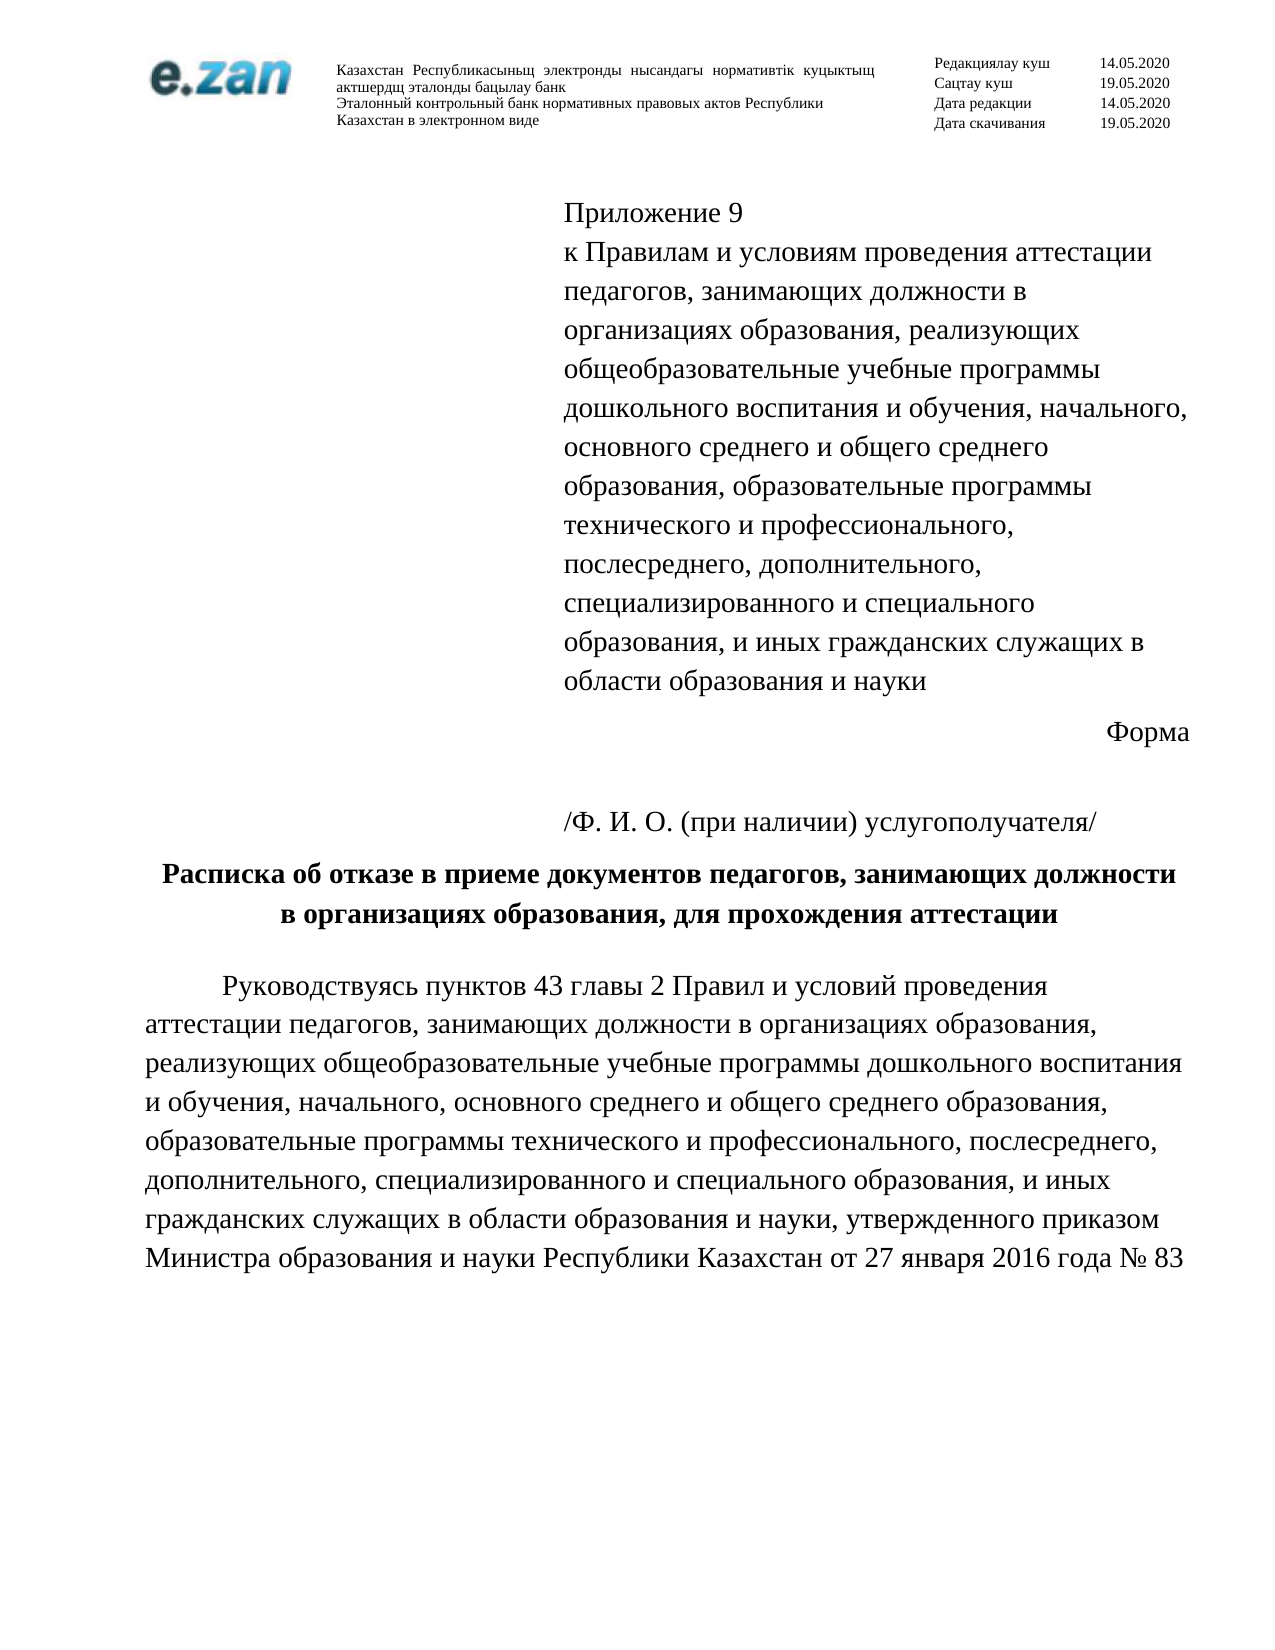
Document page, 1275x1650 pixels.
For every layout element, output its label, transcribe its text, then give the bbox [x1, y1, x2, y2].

text Руководствуясь пунктов 43 главы 2 Правил и условий проведения аттестации педагогов, занимающих должности в организациях образования, реализующих общеобразовательные учебные программы дошкольного воспитания и обучения, начального, основного среднего и общего среднего образования, образовательные программы технического и профессионального, послесреднего, дополнительного, специализированного и специального образования, и иных гражданских служащих в области образования и науки, утвержденного приказом Министра образования и науки Республики Казахстан от 27 января 2016 года № 83 [145, 964, 1190, 1275]
text к Правилам и условиям проведения аттестации педагогов, занимающих должности в организациях образования, реализующих общеобразовательные учебные программы дошкольного воспитания и обучения, начального, основного среднего и общего среднего образования, образовательные программы технического и профессионального, послесреднего, дополнительного, специализированного и специального образования, и иных гражданских служащих в области образования и науки [563, 231, 1190, 698]
text /Ф. И. О. (при наличии) услугополучателя/ [563, 799, 1190, 839]
text Приложение 9 [563, 192, 1190, 231]
text Казахстан Республикасыньщ электронды нысандагы нормативтiк куцыктыщ актшердщ эталонды бацылау банк [145, 63, 1190, 96]
text Расписка об отказе в приеме документов педагогов, занимающих должности в организациях образования, для прохождения аттестации [149, 852, 1190, 932]
picture [147, 96, 294, 100]
picture [147, 53, 294, 63]
text Эталонный контрольный банк нормативных правовых актов Республики Казахстан в электронном виде [336, 96, 1083, 128]
text Форма [145, 718, 1190, 748]
